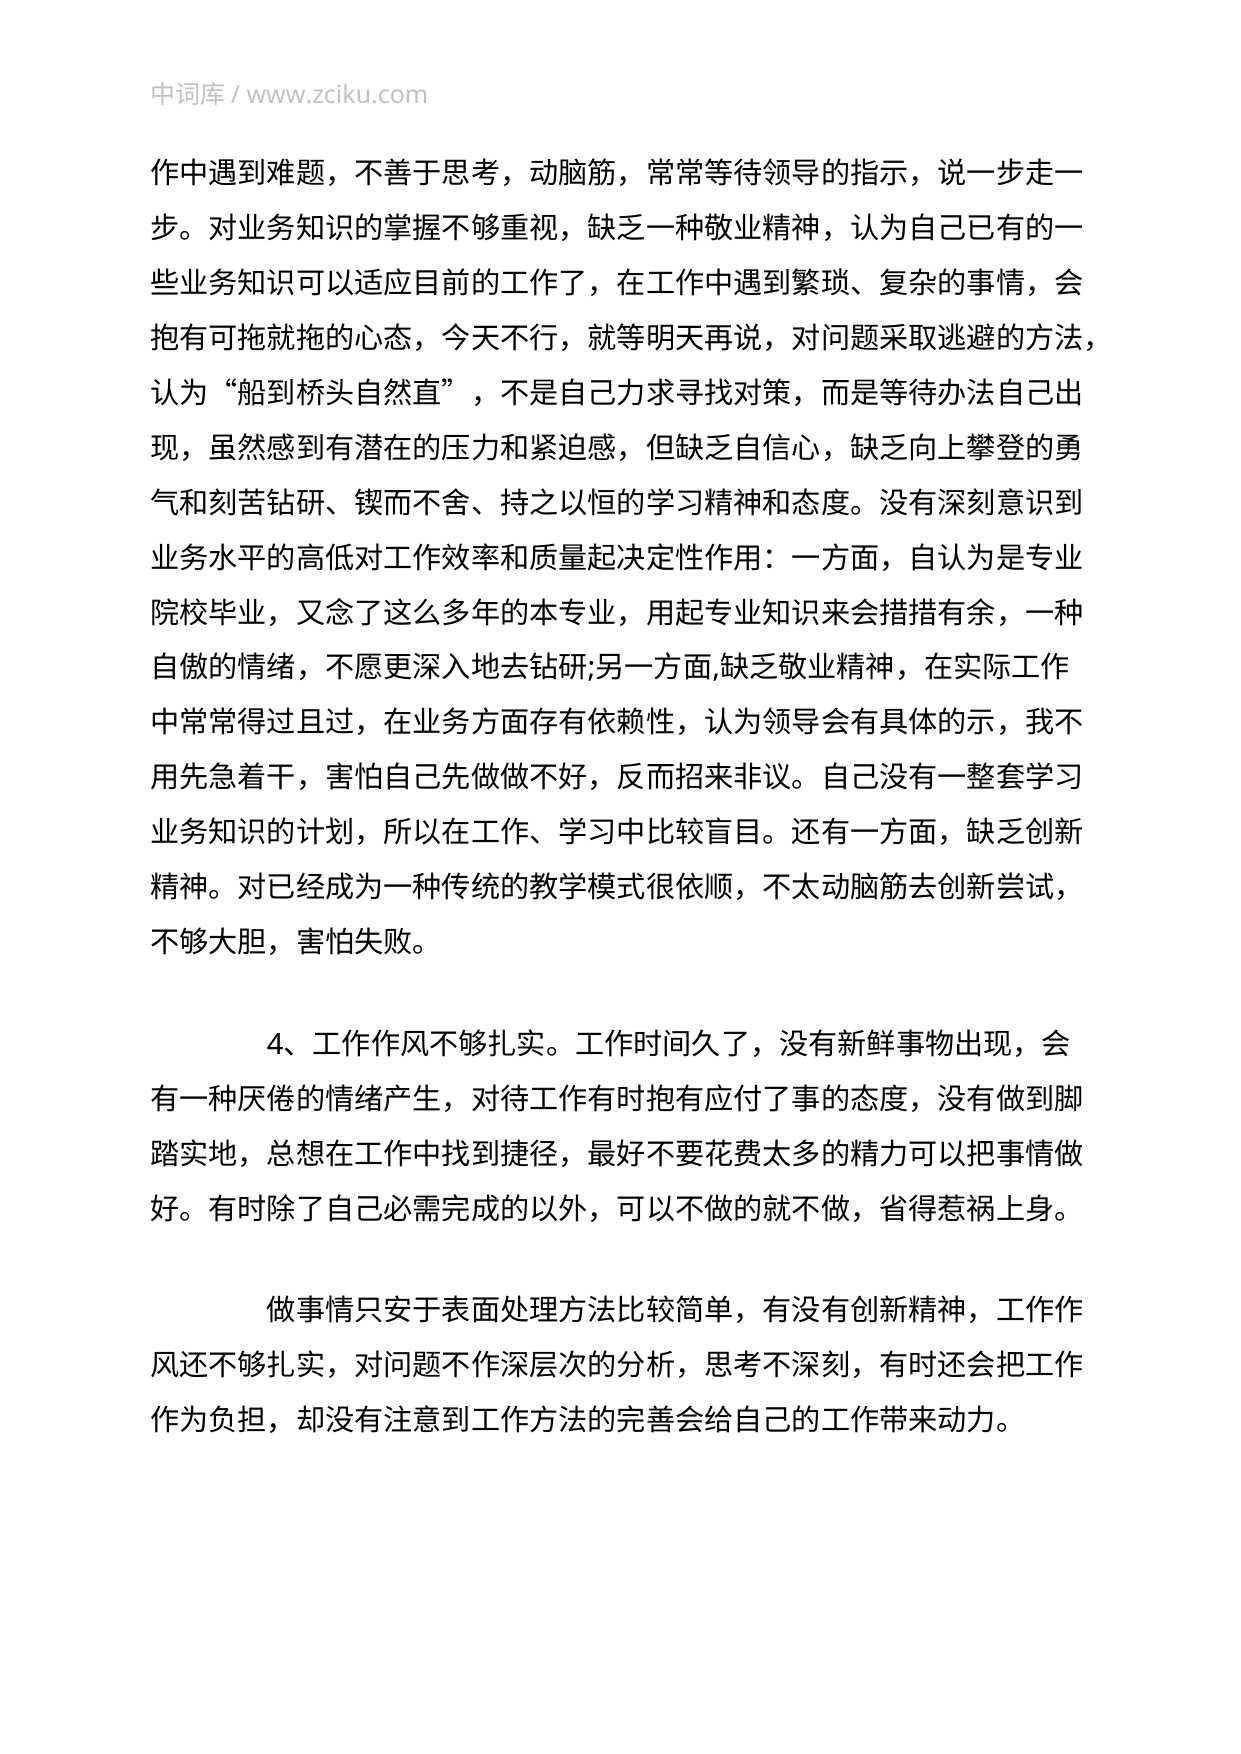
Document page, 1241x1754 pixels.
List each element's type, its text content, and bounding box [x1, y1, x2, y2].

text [150, 150, 1090, 961]
text 做事情只安于表面处理方法比较简单，有没有创新精神，工作作风还不够扎实，对问题不作深层次的分析，思考不深刻，有时还会把工作作为负担，却没有注意到工作方法的完善会给自己的工作带来动力。 [150, 1287, 1090, 1439]
text 4、工作作风不够扎实。工作时间久了，没有新鲜事物出现，会有一种厌倦的情绪产生，对待工作有时抱有应付了事的态度，没有做到脚踏实地，总想在工作中找到捷径，最好不要花费太多的精力可以把事情做好。有时除了自己必需完成的以外，可以不做的就不做，省得惹祸上身。 [150, 1020, 1090, 1227]
